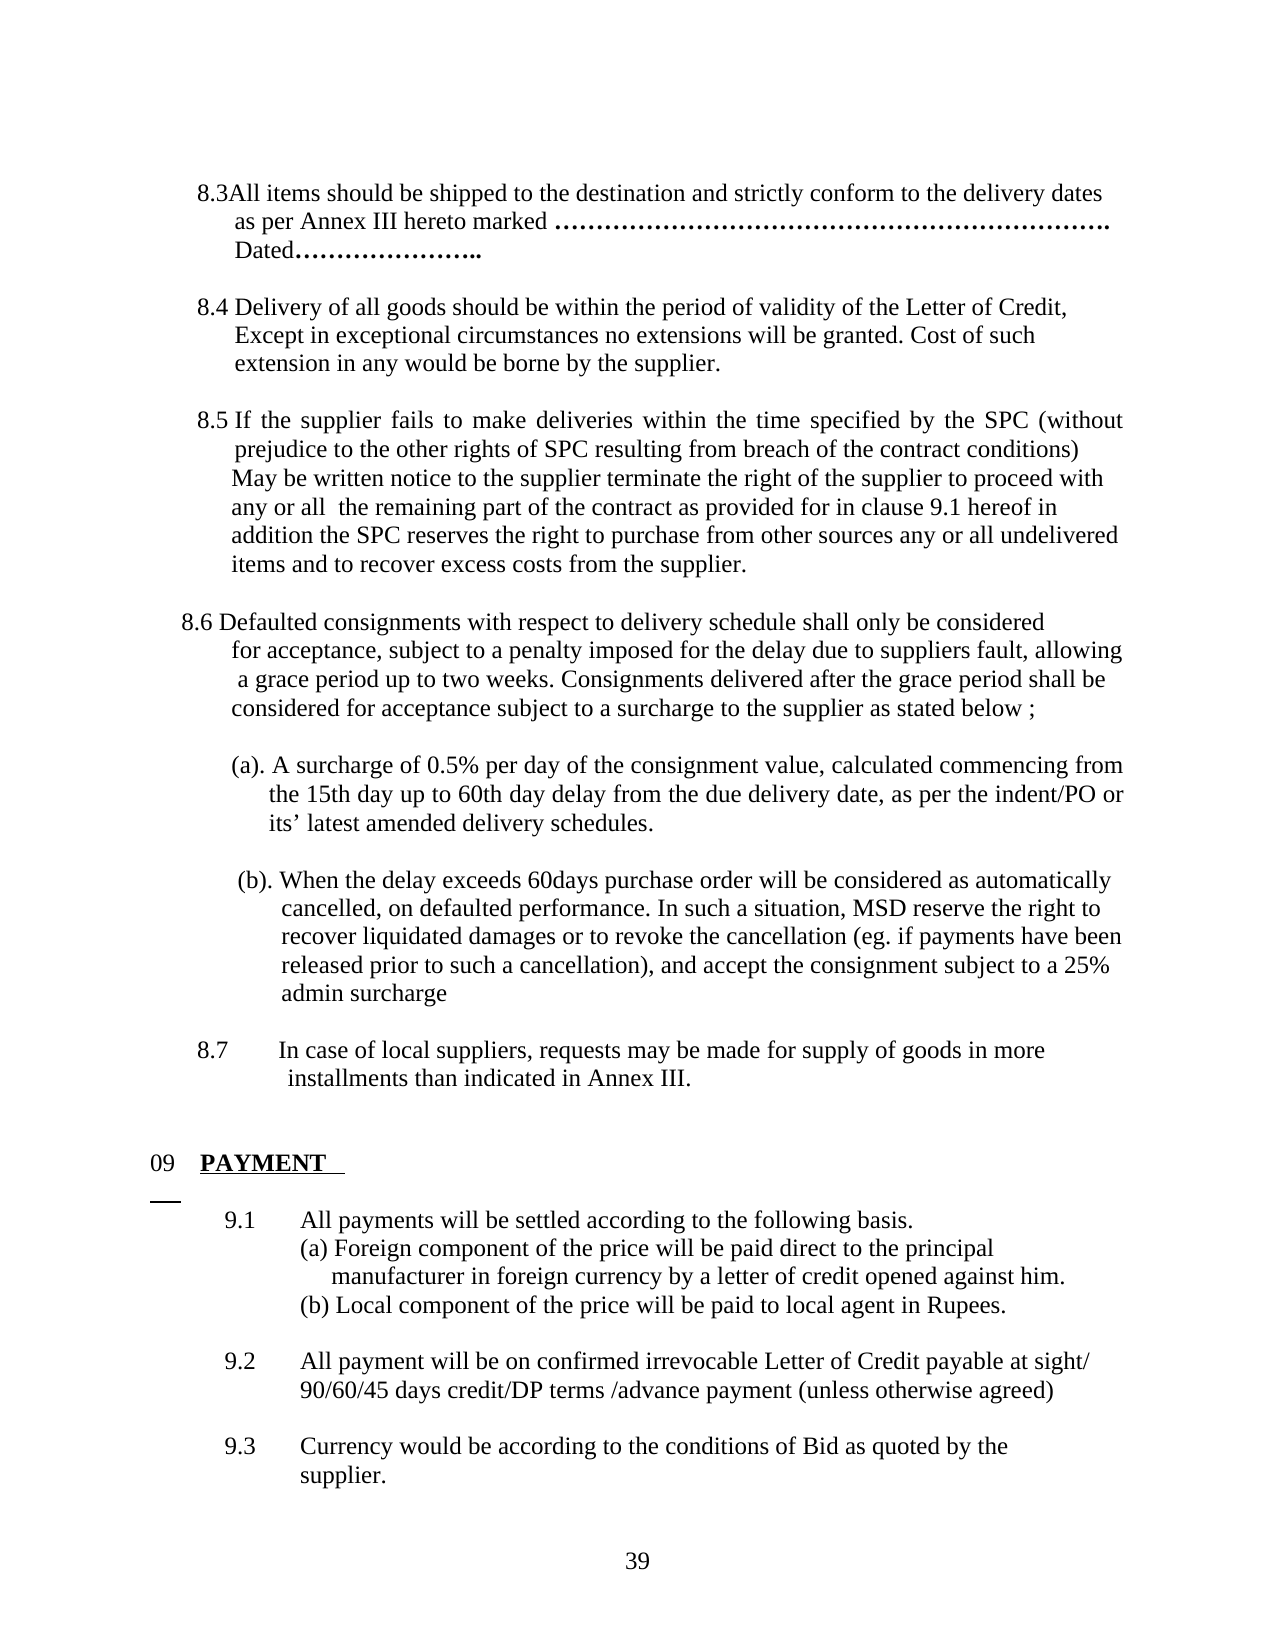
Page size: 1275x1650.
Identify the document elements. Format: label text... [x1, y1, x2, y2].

text 9.1 All payments will be settled according to the following basis. [150, 1205, 1125, 1234]
text 8.6 Defaulted consignments with respect to delivery schedule shall only be considered [150, 607, 1125, 635]
text 9.3 Currency would be according to the conditions of Bid as quoted by the [150, 1432, 1125, 1460]
text addition the SPC reserves the right to purchase from other sources any or all undelivered [150, 520, 1125, 549]
text installments than indicated in Annex III. [150, 1064, 1125, 1092]
text manufacturer in foreign currency by a letter of credit opened against him. [150, 1262, 1125, 1290]
list Delivery of all goods should be within the period of validity of the Letter of Credit, Except in exceptional circumstances no extensions will be granted. Cost of such extension in any would be borne by the supplier. [197, 292, 1125, 377]
text as per Annex III hereto marked …………………………………………………………. [197, 207, 1125, 235]
text (b). When the delay exceeds 60days purchase order will be considered as automatically cancelled, on defaulted performance. In such a situation, MSD reserve the right to recover liquidated damages or to revoke the cancellation (eg. if payments have been released prior to such a cancellation), and accept the consignment subject to a 25% admin surcharge [231, 865, 1125, 1007]
text 09 PAYMENT [150, 1149, 1125, 1177]
text May be written notice to the supplier terminate the right of the supplier to proceed with [150, 463, 1125, 492]
text a grace period up to two weeks. Consignments delivered after the grace period shall be [194, 664, 1125, 693]
text 8.3All items should be shipped to the destination and strictly conform to the delivery dates [197, 179, 1125, 207]
text 8.7 In case of local suppliers, requests may be made for supply of goods in more [197, 1035, 1125, 1064]
text Dated………………….. [197, 235, 1125, 264]
text any or all the remaining part of the contract as provided for in clause 9.1 hereof in [150, 492, 1125, 520]
text items and to recover excess costs from the supplier. [150, 549, 1125, 578]
text (a). A surcharge of 0.5% per day of the consignment value, calculated commencing from the 15th day up to 60th day delay from the due delivery date, as per the indent/PO or its’ latest amended delivery schedules. [231, 750, 1125, 837]
text 90/60/45 days credit/DP terms /advance payment (unless otherwise agreed) [150, 1375, 1125, 1404]
text considered for acceptance subject to a surcharge to the supplier as stated below ; [194, 693, 1125, 722]
list If the supplier fails to make deliveries within the time specified by the SPC (without prejudice to the other rights of SPC resulting from breach of the contract conditions) [197, 406, 1125, 463]
text supplier. [150, 1460, 1125, 1489]
text for acceptance, subject to a penalty imposed for the delay due to suppliers fault, allowing [194, 635, 1125, 664]
text (a) Foreign component of the price will be paid direct to the principal [150, 1234, 1125, 1262]
text (b) Local component of the price will be paid to local agent in Rupees. [150, 1290, 1125, 1319]
text 9.2 All payment will be on confirmed irrevocable Letter of Credit payable at sight/ [150, 1347, 1125, 1375]
